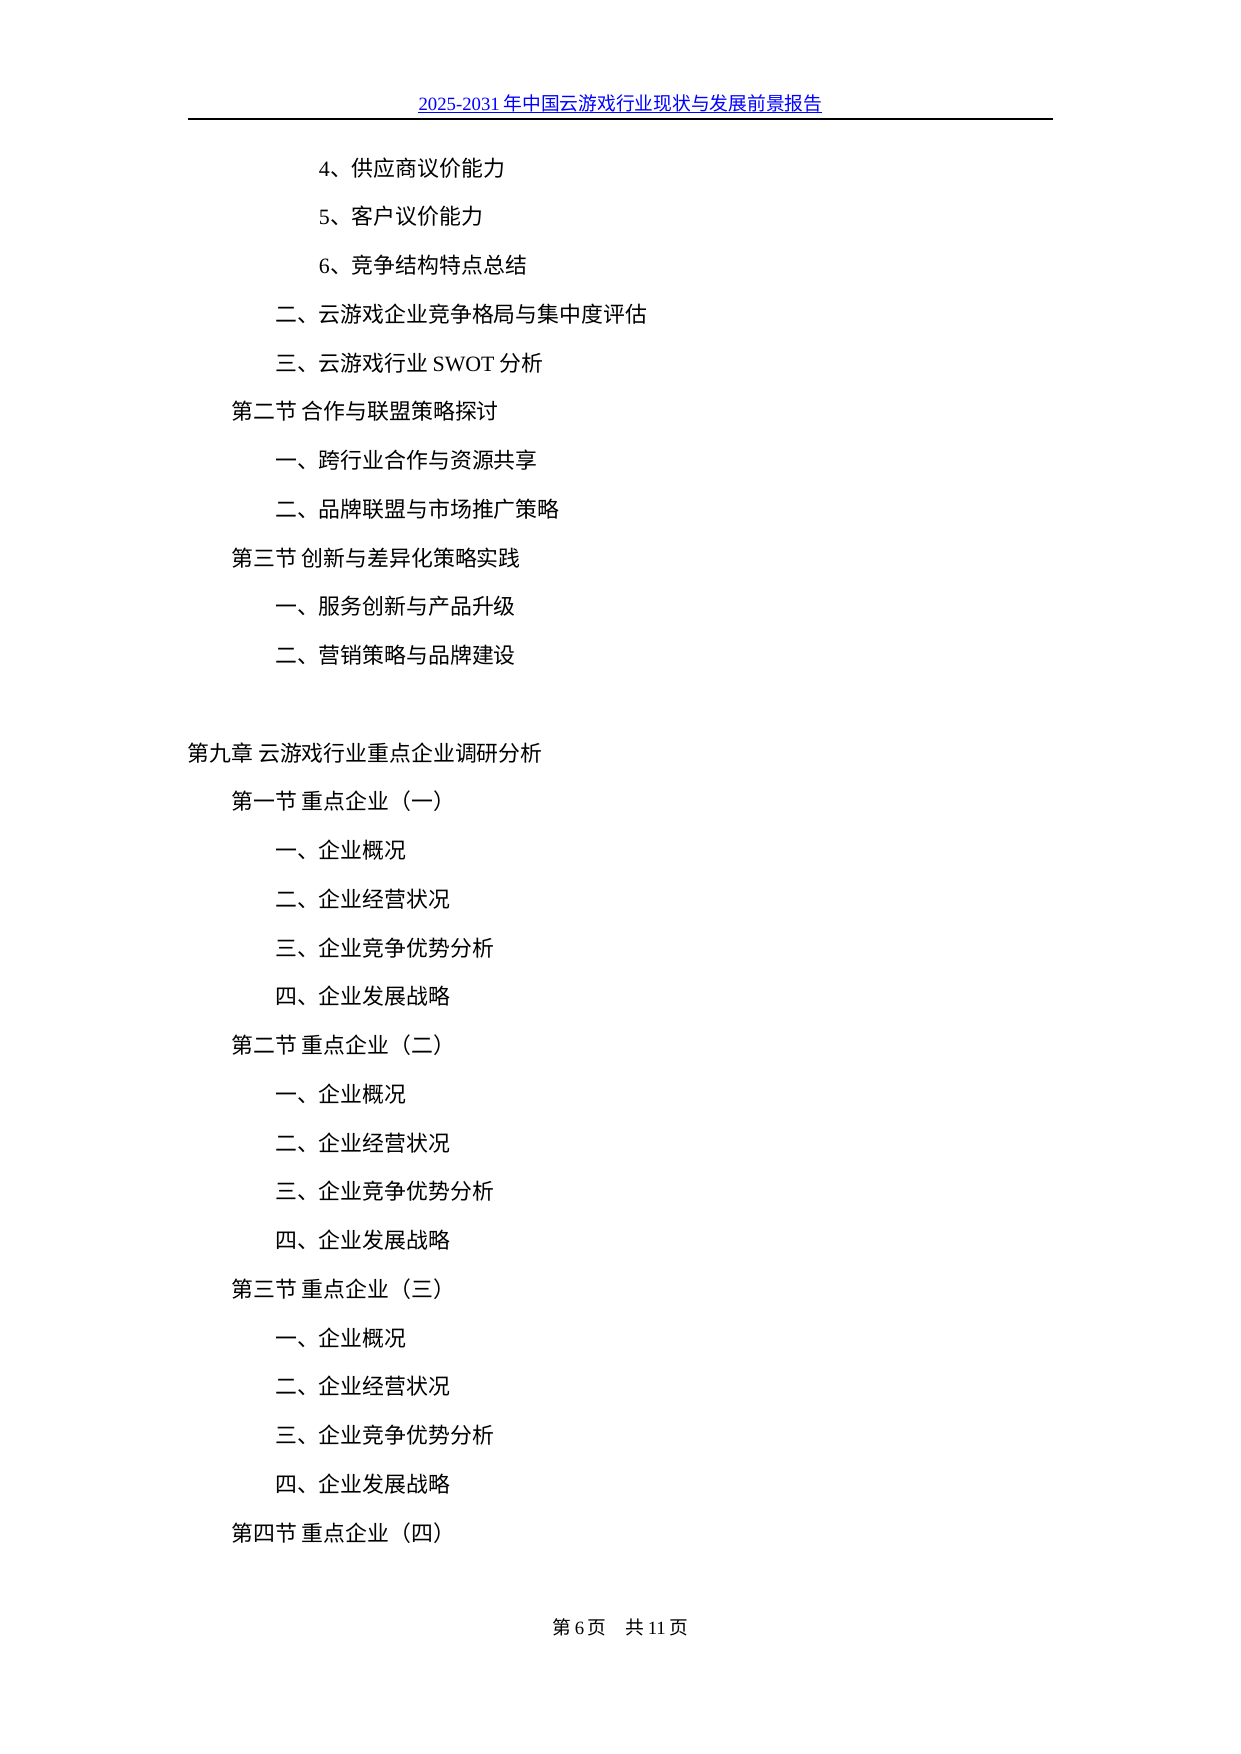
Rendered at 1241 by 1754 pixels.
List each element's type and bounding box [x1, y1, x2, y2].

text [187, 150, 1053, 1548]
